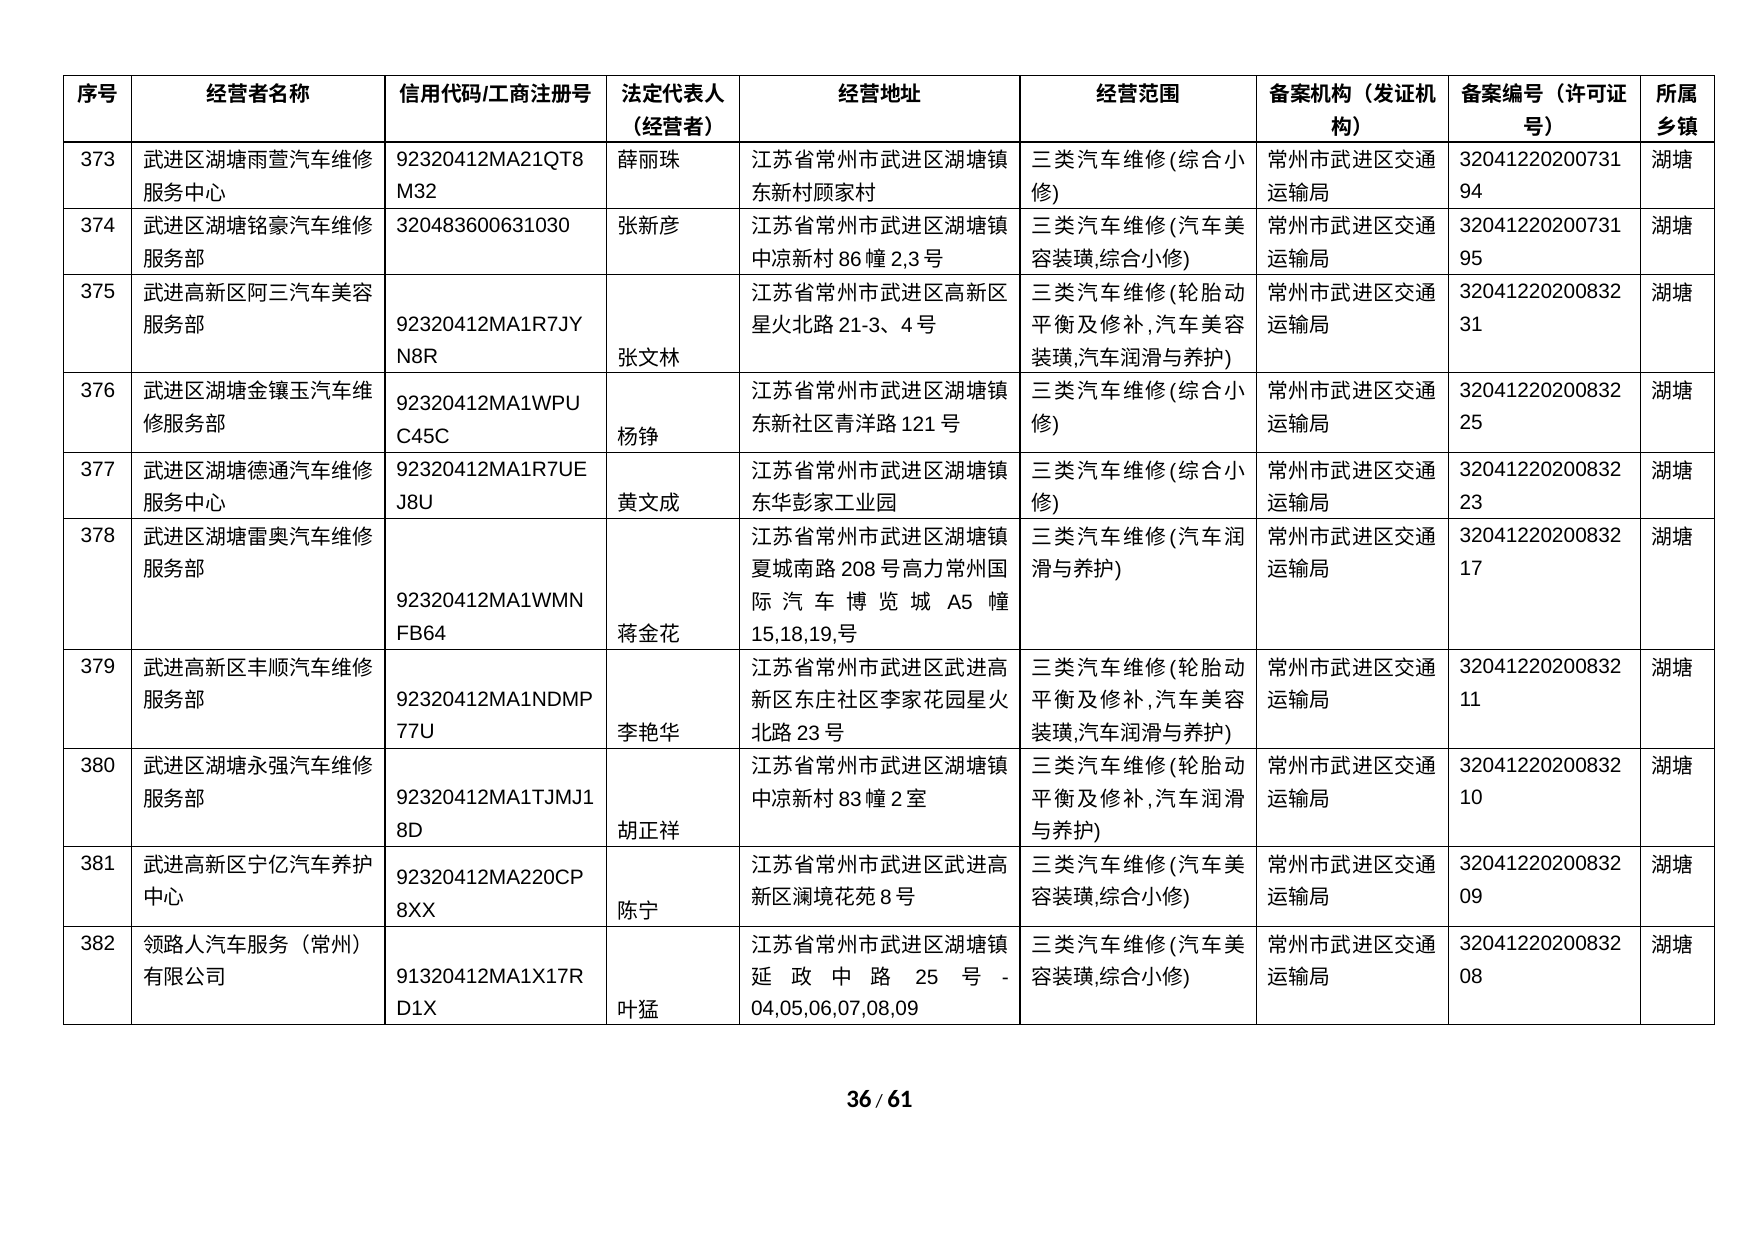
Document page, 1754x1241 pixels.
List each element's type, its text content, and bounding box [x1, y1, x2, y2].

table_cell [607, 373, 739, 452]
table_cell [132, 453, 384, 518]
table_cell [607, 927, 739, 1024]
table_header 所属乡镇 [1641, 76, 1714, 141]
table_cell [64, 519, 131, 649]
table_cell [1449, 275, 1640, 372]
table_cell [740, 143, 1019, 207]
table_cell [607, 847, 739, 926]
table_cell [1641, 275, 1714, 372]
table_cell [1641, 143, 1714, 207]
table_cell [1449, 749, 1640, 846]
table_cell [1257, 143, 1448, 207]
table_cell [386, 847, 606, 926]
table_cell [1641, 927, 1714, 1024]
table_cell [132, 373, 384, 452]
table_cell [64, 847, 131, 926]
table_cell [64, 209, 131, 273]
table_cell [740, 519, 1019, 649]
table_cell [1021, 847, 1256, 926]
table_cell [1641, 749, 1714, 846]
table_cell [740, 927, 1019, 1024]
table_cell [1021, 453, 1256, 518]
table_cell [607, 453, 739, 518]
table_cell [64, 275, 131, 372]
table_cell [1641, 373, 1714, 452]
table_header 经营地址 [740, 76, 1019, 141]
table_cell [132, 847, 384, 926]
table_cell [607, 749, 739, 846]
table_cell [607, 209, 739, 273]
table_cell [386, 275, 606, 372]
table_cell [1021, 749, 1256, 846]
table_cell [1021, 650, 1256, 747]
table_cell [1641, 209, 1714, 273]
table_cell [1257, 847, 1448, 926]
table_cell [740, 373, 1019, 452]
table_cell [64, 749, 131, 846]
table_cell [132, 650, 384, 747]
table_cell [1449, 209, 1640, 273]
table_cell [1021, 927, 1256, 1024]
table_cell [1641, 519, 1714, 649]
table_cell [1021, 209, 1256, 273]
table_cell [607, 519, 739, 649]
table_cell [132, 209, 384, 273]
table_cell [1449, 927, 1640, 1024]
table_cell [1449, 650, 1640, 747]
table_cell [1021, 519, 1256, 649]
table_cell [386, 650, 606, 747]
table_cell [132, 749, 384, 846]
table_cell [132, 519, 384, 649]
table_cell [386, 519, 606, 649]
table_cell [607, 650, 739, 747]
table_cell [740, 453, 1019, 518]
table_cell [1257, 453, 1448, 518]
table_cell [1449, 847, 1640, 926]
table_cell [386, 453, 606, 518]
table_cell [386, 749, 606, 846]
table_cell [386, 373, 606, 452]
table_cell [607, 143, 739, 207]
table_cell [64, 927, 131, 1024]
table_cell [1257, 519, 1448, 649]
table_header 备案机构（发证机构） [1257, 76, 1448, 141]
table_header 备案编号（许可证号） [1449, 76, 1640, 141]
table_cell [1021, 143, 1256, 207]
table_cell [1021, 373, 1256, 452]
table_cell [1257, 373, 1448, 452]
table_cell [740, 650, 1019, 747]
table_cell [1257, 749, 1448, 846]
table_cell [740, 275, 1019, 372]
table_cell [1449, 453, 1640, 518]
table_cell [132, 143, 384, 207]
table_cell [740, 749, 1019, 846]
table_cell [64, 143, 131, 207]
table_header 法定代表人（经营者） [607, 76, 739, 141]
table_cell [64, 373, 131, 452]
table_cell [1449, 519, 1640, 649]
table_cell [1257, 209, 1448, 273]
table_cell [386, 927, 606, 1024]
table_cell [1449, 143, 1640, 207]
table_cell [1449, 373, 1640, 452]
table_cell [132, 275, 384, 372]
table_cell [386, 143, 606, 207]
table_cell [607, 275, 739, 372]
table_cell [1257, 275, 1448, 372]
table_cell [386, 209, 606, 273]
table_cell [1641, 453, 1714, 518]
table_header 经营范围 [1021, 76, 1256, 141]
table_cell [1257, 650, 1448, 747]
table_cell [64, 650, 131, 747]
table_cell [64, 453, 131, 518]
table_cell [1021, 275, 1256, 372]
table_header 序号 [64, 76, 131, 141]
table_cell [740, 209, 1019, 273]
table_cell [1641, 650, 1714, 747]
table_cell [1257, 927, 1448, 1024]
table_header 信用代码/工商注册号 [386, 76, 606, 141]
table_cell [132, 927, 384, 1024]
table_header 经营者名称 [132, 76, 384, 141]
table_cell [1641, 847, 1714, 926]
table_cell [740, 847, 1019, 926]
